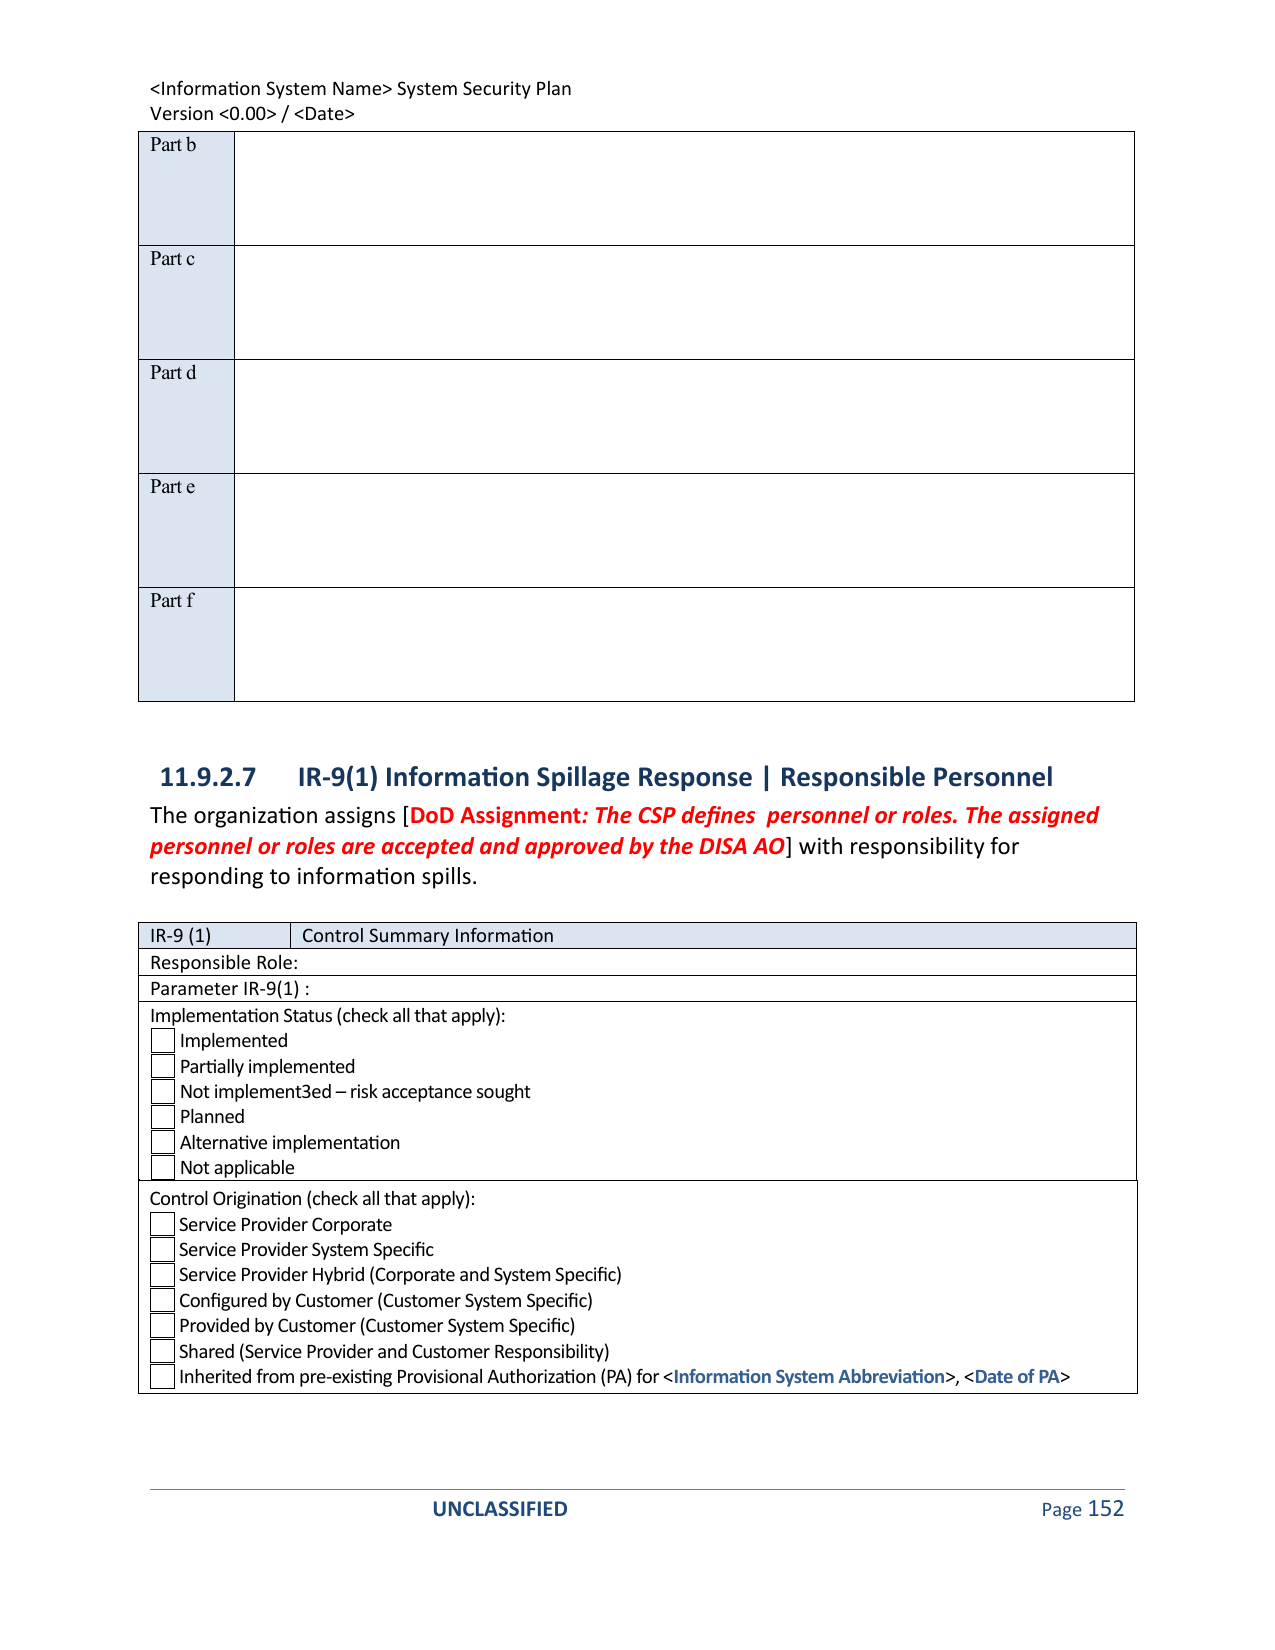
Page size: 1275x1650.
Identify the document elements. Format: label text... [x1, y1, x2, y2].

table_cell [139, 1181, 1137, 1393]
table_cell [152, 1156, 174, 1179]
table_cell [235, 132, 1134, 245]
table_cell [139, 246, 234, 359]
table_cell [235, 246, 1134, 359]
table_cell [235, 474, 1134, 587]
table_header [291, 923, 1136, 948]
text The organization assigns [DoD Assignment: The CSP defines personnel or roles. The assigned personnel or roles are accepted and approved by the DISA AO] with responsibility for responding to information spills. [150, 799, 1125, 891]
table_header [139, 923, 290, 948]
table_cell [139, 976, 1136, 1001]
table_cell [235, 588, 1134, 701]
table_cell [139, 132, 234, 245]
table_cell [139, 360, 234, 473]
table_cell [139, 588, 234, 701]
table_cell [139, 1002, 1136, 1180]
subtitle IR-9(1) Information Spillage Response | Responsible Personnel [159, 758, 1125, 793]
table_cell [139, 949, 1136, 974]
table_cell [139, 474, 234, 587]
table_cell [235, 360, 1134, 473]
